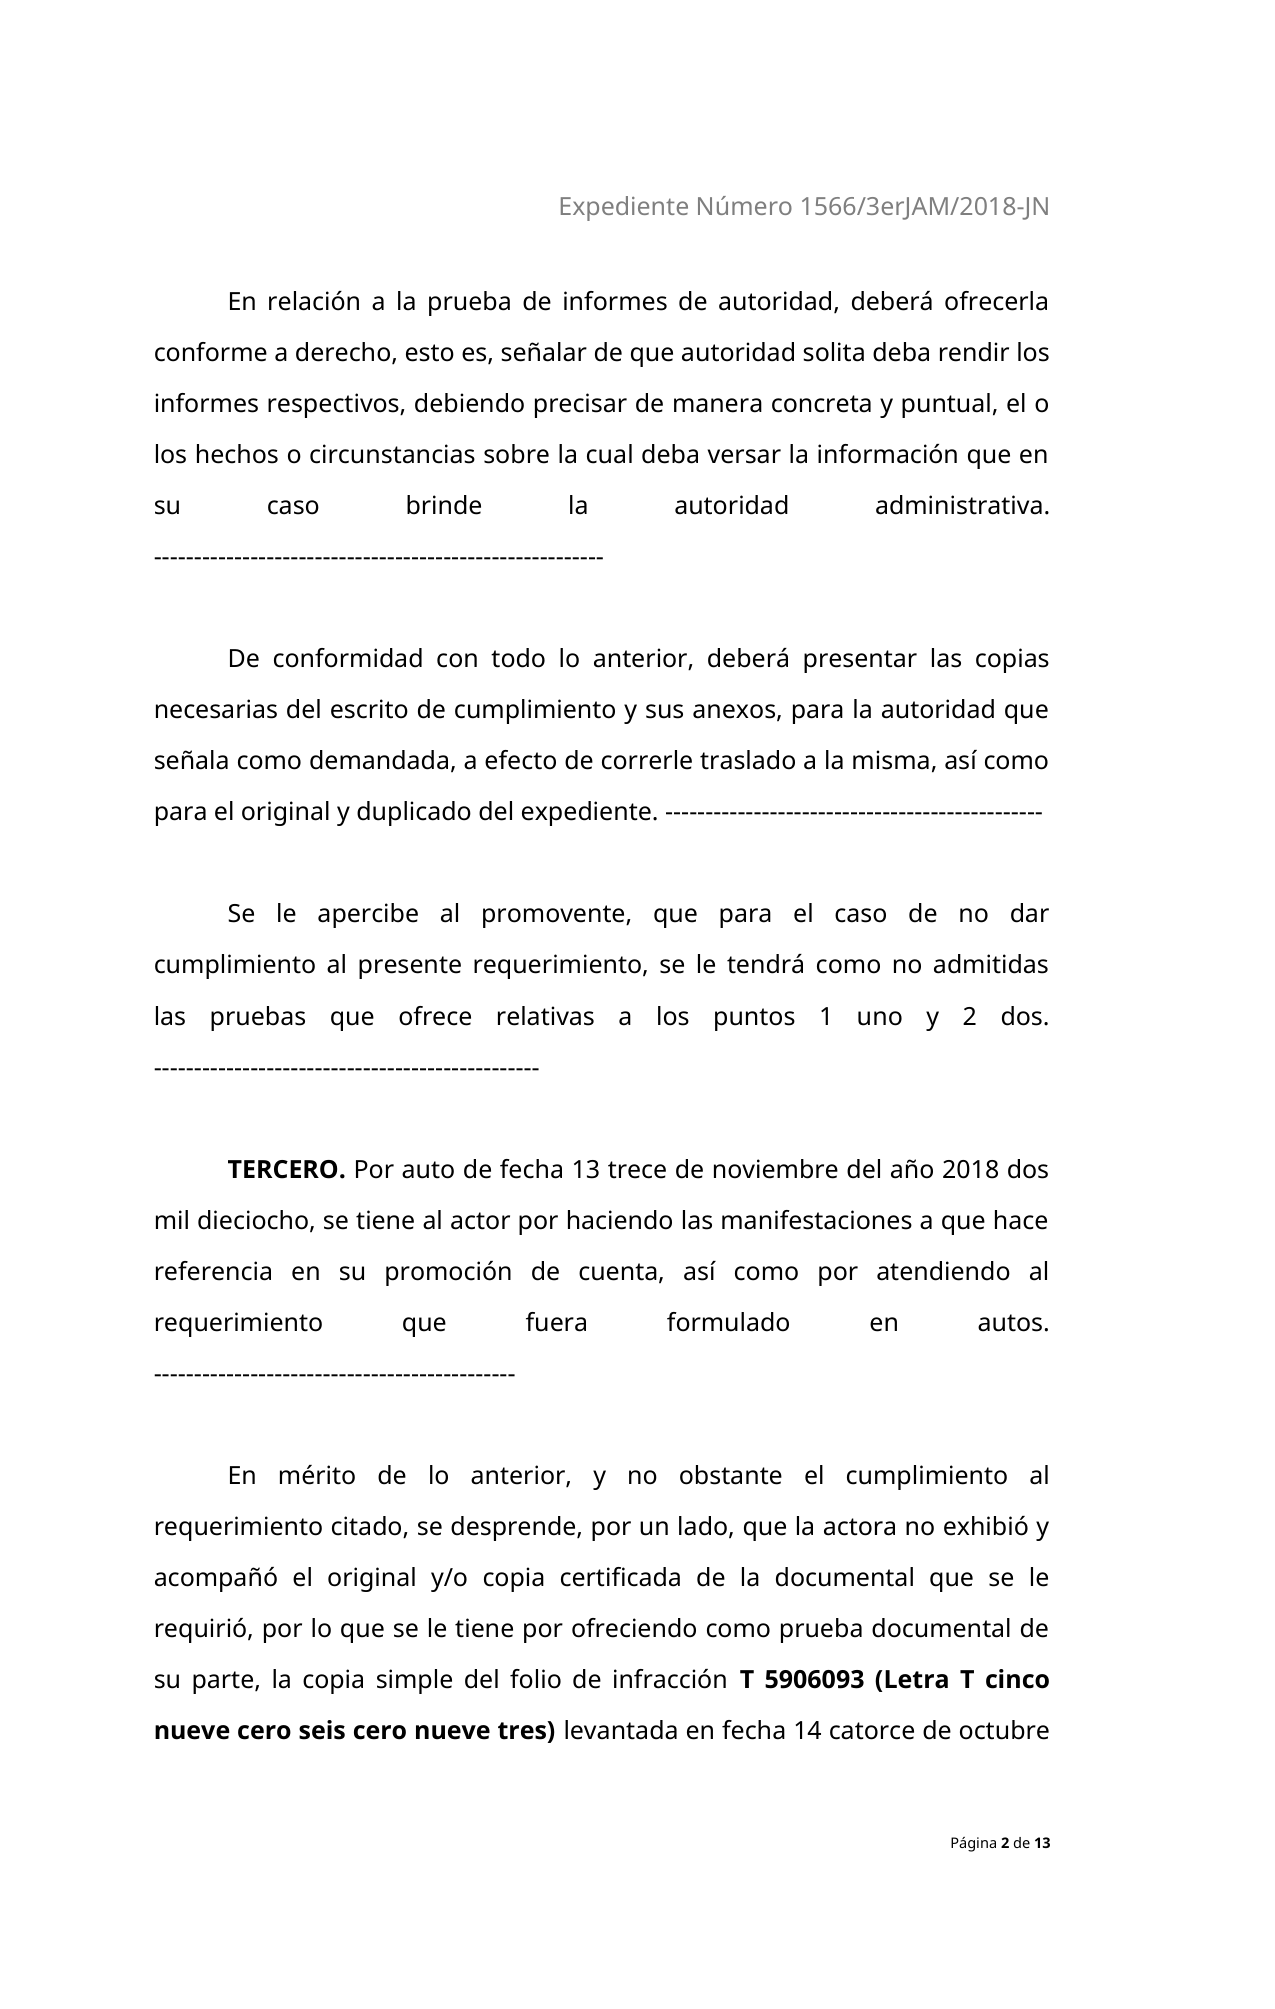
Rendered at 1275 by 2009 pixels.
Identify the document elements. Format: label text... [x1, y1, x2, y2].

text De conformidad con todo lo anterior, deberá presentar las copias necesarias del escrito de cumplimiento y sus anexos, para la autoridad que señala como demandada, a efecto de correrle traslado a la misma, así como para el original y duplicado del expediente. ----------------------------------------------- [153, 641, 1051, 828]
text En relación a la prueba de informes de autoridad, deberá ofrecerla conforme a derecho, esto es, señalar de que autoridad solita deba rendir los informes respectivos, debiendo precisar de manera concreta y puntual, el o los hechos o circunstancias sobre la cual deba versar la información que en su caso brinde la autoridad administrativa. -------------------------------------------------------- [153, 283, 1051, 573]
text Se le apercibe al promovente, que para el caso de no dar cumplimiento al presente requerimiento, se le tendrá como no admitidas las pruebas que ofrece relativas a los puntos 1 uno y 2 dos. ------------------------------------------------ [153, 896, 1051, 1083]
text TERCERO. Por auto de fecha 13 trece de noviembre del año 2018 dos mil dieciocho, se tiene al actor por haciendo las manifestaciones a que hace referencia en su promoción de cuenta, así como por atendiendo al requerimiento que fuera formulado en autos. --------------------------------------------- [153, 1151, 1051, 1389]
